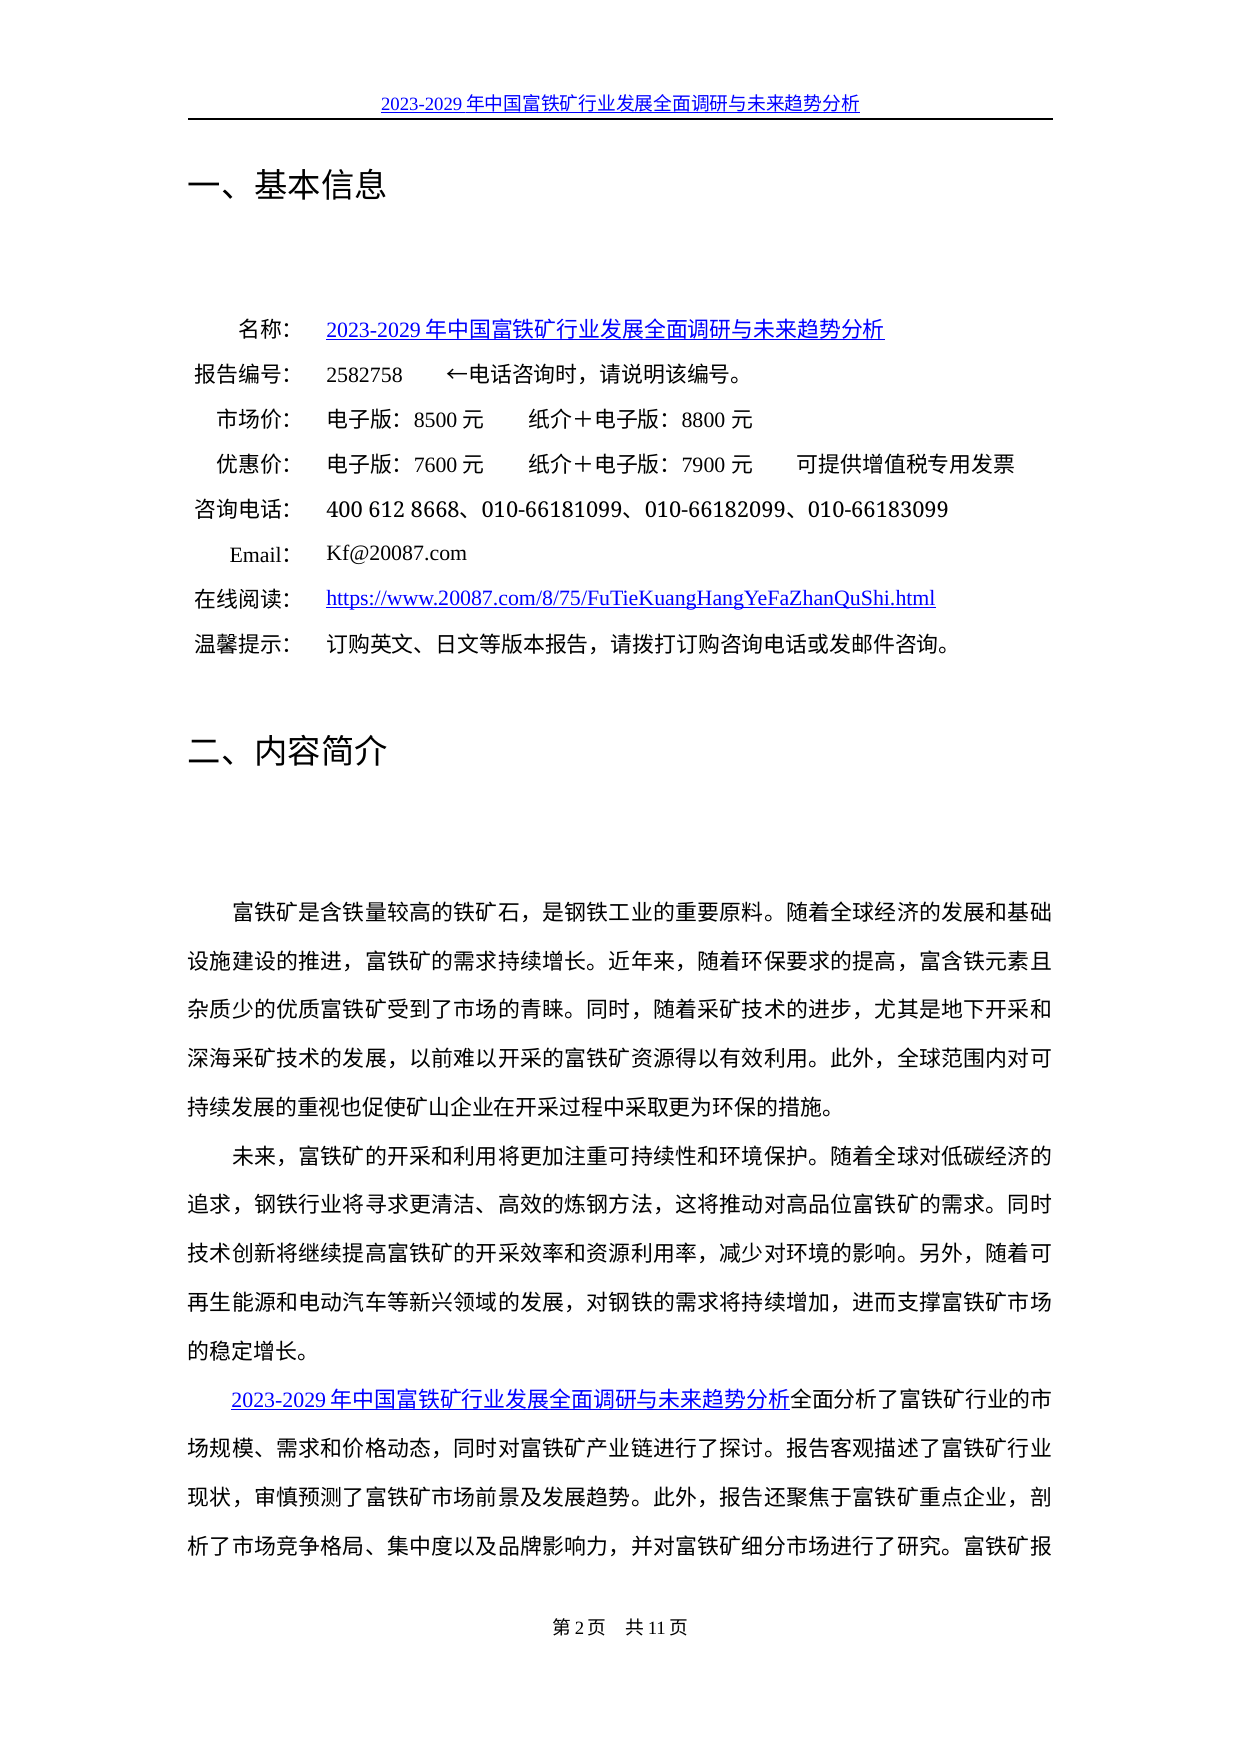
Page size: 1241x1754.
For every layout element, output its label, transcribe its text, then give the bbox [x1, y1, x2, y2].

table_cell 咨询电话： [167, 492, 315, 537]
table_cell 报告编号： [167, 357, 315, 402]
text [187, 894, 1053, 1561]
table_header 名称： [167, 312, 315, 357]
table_cell 2582758 ←电话咨询时，请说明该编号。 [315, 357, 1073, 402]
table_header 2023-2029年中国富铁矿行业发展全面调研与未来趋势分析 [315, 312, 1073, 357]
table_cell 电子版：8500 元 纸介＋电子版：8800 元 [315, 402, 1073, 447]
table_cell [315, 582, 1073, 627]
table_cell 电子版：7600 元 纸介＋电子版：7900 元 可提供增值税专用发票 [315, 447, 1073, 492]
table_cell 订购英文、日文等版本报告，请拨打订购咨询电话或发邮件咨询。 [315, 627, 1073, 672]
title 一、基本信息 [187, 150, 1053, 215]
table_cell 优惠价： [167, 447, 315, 492]
table_cell Kf@20087.com [315, 537, 1073, 582]
table_cell 400 612 8668、010-66181099、010-66182099、010-66183099 [315, 492, 1073, 537]
table_cell Email： [167, 537, 315, 582]
table_cell 在线阅读： [167, 582, 315, 627]
title 二、内容简介 [187, 717, 1053, 782]
table_cell 市场价： [167, 402, 315, 447]
table_cell 温馨提示： [167, 627, 315, 672]
